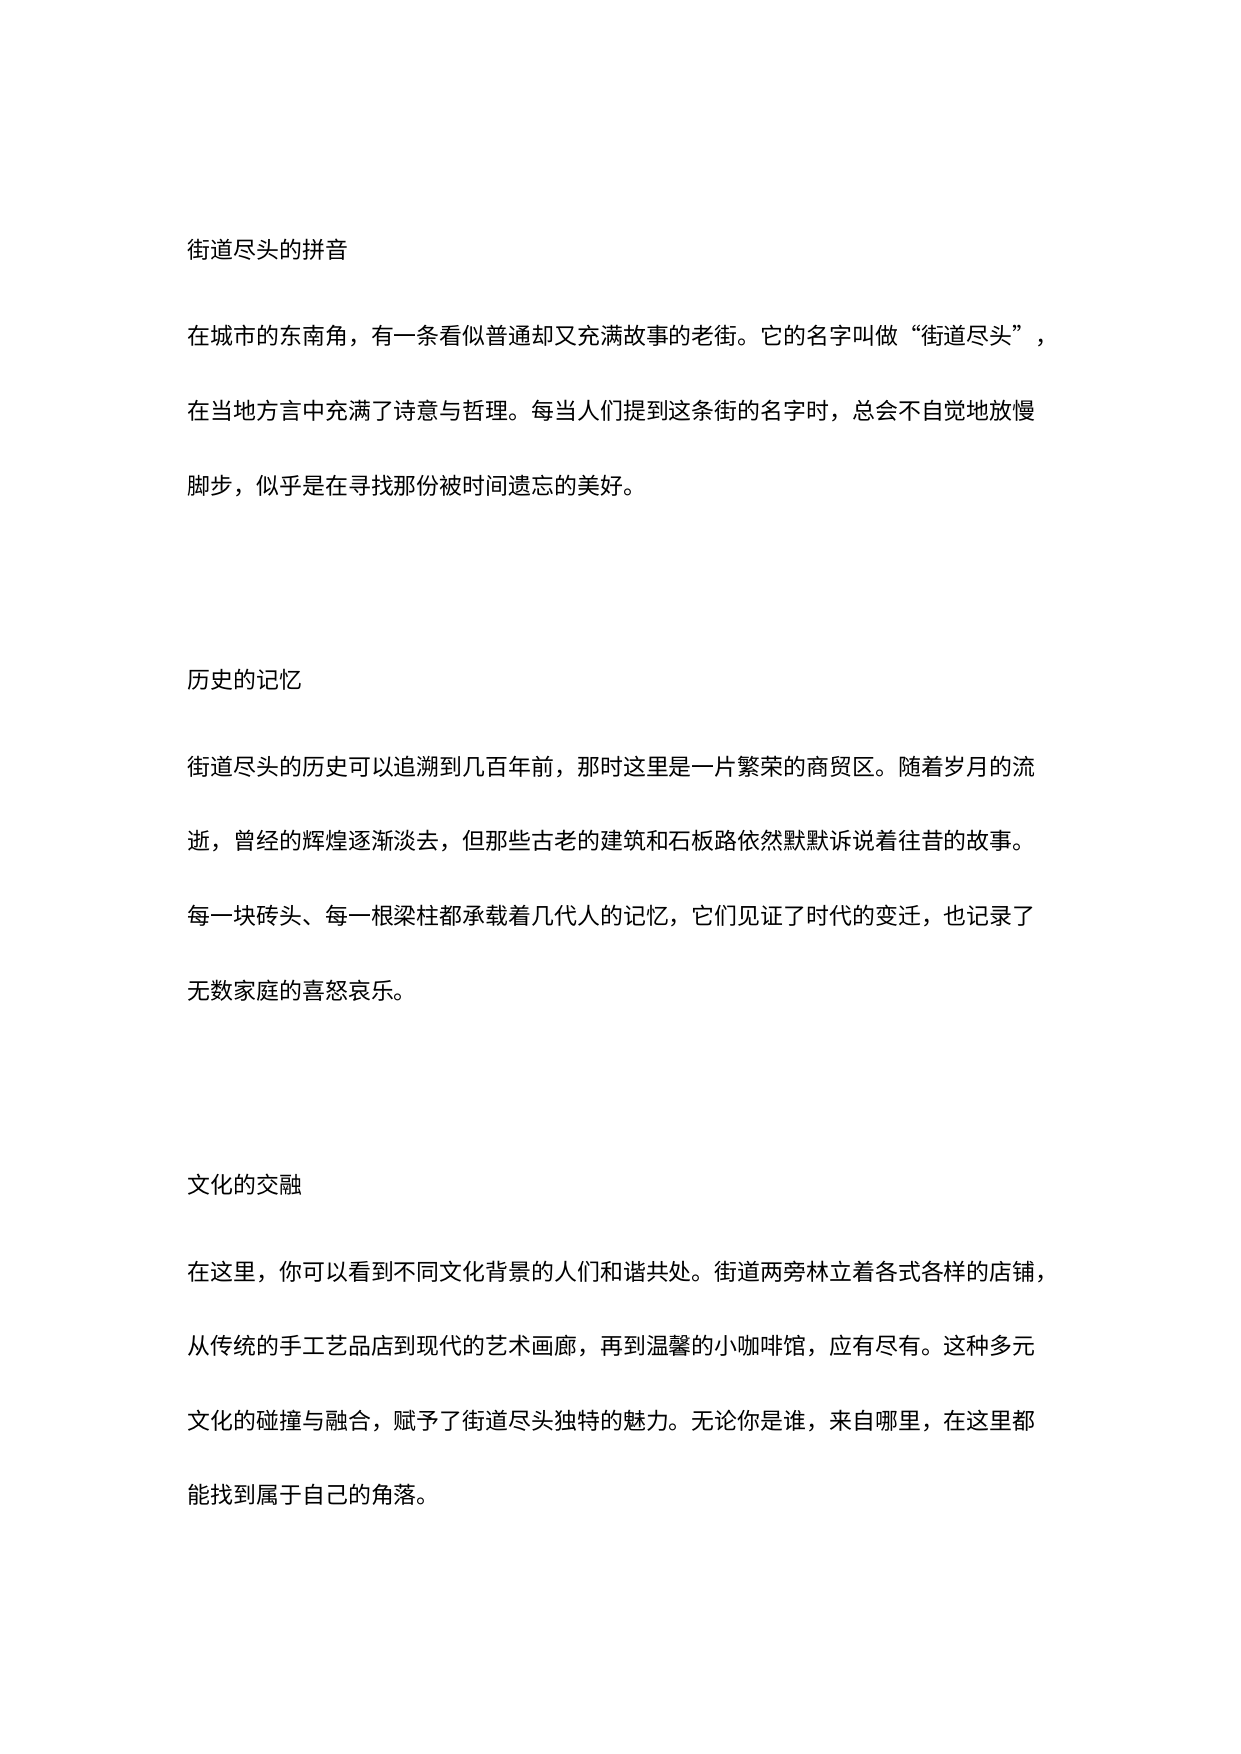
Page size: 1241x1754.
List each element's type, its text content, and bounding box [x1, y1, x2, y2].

text 文化的交融 [187, 1151, 1053, 1216]
text 历史的记忆 [187, 646, 1053, 711]
text 街道尽头的拼音 [187, 216, 1053, 281]
text 在城市的东南角，有一条看似普通却又充满故事的老街。它的名字叫做“街道尽头”，在当地方言中充满了诗意与哲理。每当人们提到这条街的名字时，总会不自觉地放慢脚步，似乎是在寻找那份被时间遗忘的美好。 [187, 302, 1053, 517]
text 在这里，你可以看到不同文化背景的人们和谐共处。街道两旁林立着各式各样的店铺，从传统的手工艺品店到现代的艺术画廊，再到温馨的小咖啡馆，应有尽有。这种多元文化的碰撞与融合，赋予了街道尽头独特的魅力。无论你是谁，来自哪里，在这里都能找到属于自己的角落。 [187, 1237, 1053, 1527]
text 街道尽头的历史可以追溯到几百年前，那时这里是一片繁荣的商贸区。随着岁月的流逝，曾经的辉煌逐渐淡去，但那些古老的建筑和石板路依然默默诉说着往昔的故事。每一块砖头、每一根梁柱都承载着几代人的记忆，它们见证了时代的变迁，也记录了无数家庭的喜怒哀乐。 [187, 733, 1053, 1022]
